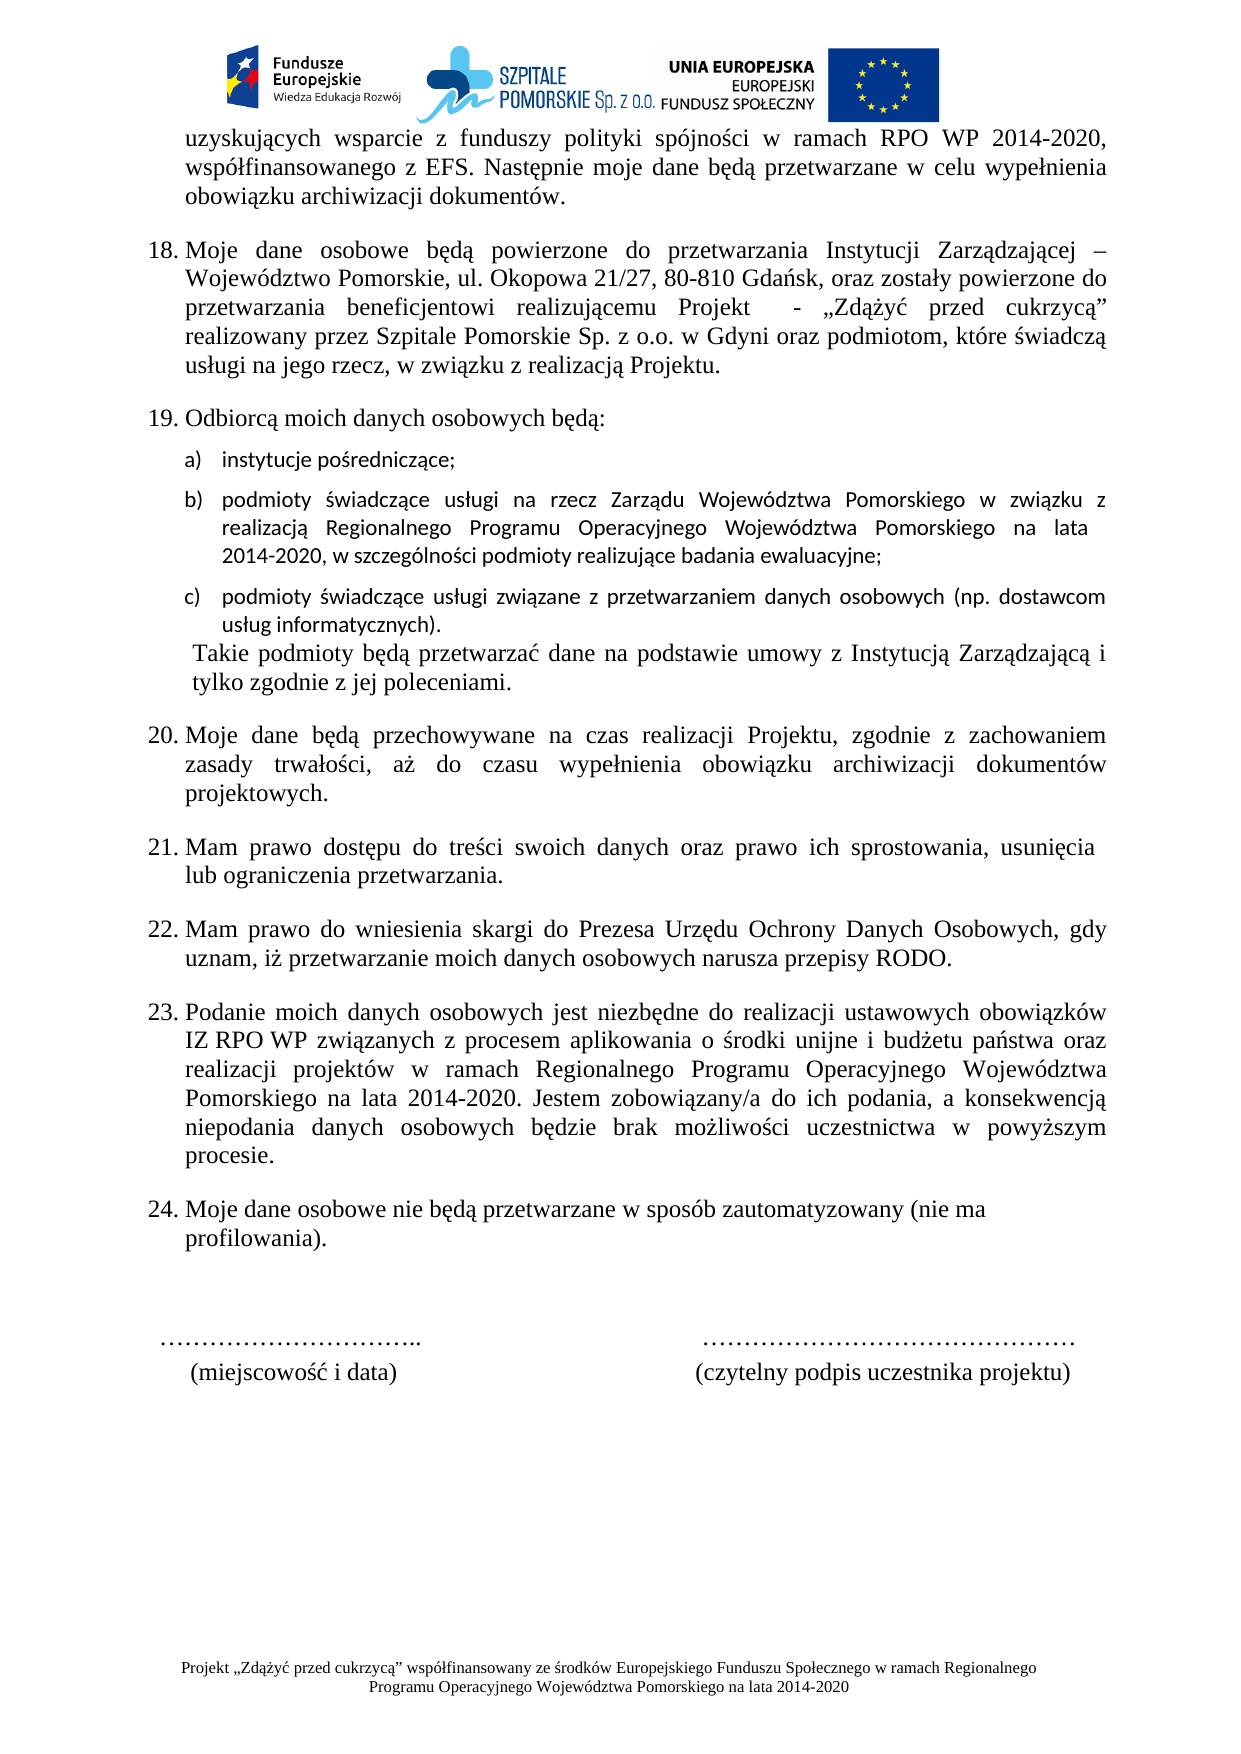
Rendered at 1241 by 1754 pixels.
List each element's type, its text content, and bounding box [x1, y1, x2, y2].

list Moje dane osobowe nie będą przetwarzane w sposób zautomatyzowany (nie ma profilowania). [148, 1194, 1107, 1252]
list Moje dane będą przechowywane na czas realizacji Projektu, zgodnie z zachowaniem zasady trwałości, aż do czasu wypełnienia obowiązku archiwizacji dokumentów projektowych. [148, 720, 1107, 807]
list instytucje pośredniczące; [184, 445, 1107, 473]
table_header ……………………………………… [590, 1322, 1107, 1357]
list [148, 123, 1107, 210]
list podmioty świadczące usługi na rzecz Zarządu Województwa Pomorskiego w związku z realizacją Regionalnego Programu Operacyjnego Województwa Pomorskiego na lata 2014-2020, w szczególności podmioty realizujące badania ewaluacyjne; [184, 485, 1107, 569]
text Takie podmioty będą przetwarzać dane na podstawie umowy z Instytucją Zarządzającą i tylko zgodnie z jej poleceniami. [192, 638, 1107, 695]
table_cell (czytelny podpis uczestnika projektu) [590, 1357, 1107, 1392]
list podmioty świadczące usługi związane z przetwarzaniem danych osobowych (np. dostawcom usług informatycznych). [184, 582, 1107, 638]
list Mam prawo dostępu do treści swoich danych oraz prawo ich sprostowania, usunięcia lub ograniczenia przetwarzania. [148, 832, 1107, 889]
list Mam prawo do wniesienia skargi do Prezesa Urzędu Ochrony Danych Osobowych, gdy uznam, iż przetwarzanie moich danych osobowych narusza przepisy RODO. [148, 914, 1107, 972]
picture [211, 29, 941, 124]
list Odbiorcą moich danych osobowych będą: [148, 403, 1107, 432]
list Moje dane osobowe będą powierzone do przetwarzania Instytucji Zarządzającej – Województwo Pomorskie, ul. Okopowa 21/27, 80-810 Gdańsk, oraz zostały powierzone do przetwarzania beneficjentowi realizującemu Projekt - „Zdążyć przed cukrzycą” realizowany przez Szpitale Pomorskie Sp. z o.o. w Gdyni oraz podmiotom, które świadczą usługi na jego rzecz, w związku z realizacją Projektu. [148, 235, 1107, 378]
list Podanie moich danych osobowych jest niezbędne do realizacji ustawowych obowiązków IZ RPO WP związanych z procesem aplikowania o środki unijne i budżetu państwa oraz realizacji projektów w ramach Regionalnego Programu Operacyjnego Województwa Pomorskiego na lata 2014-2020. Jestem zobowiązany/a do ich podania, a konsekwencją niepodania danych osobowych będzie brak możliwości uczestnictwa w powyższym procesie. [148, 997, 1107, 1169]
table_header ………………………….. [148, 1322, 590, 1357]
table_cell (miejscowość i data) [148, 1357, 590, 1392]
